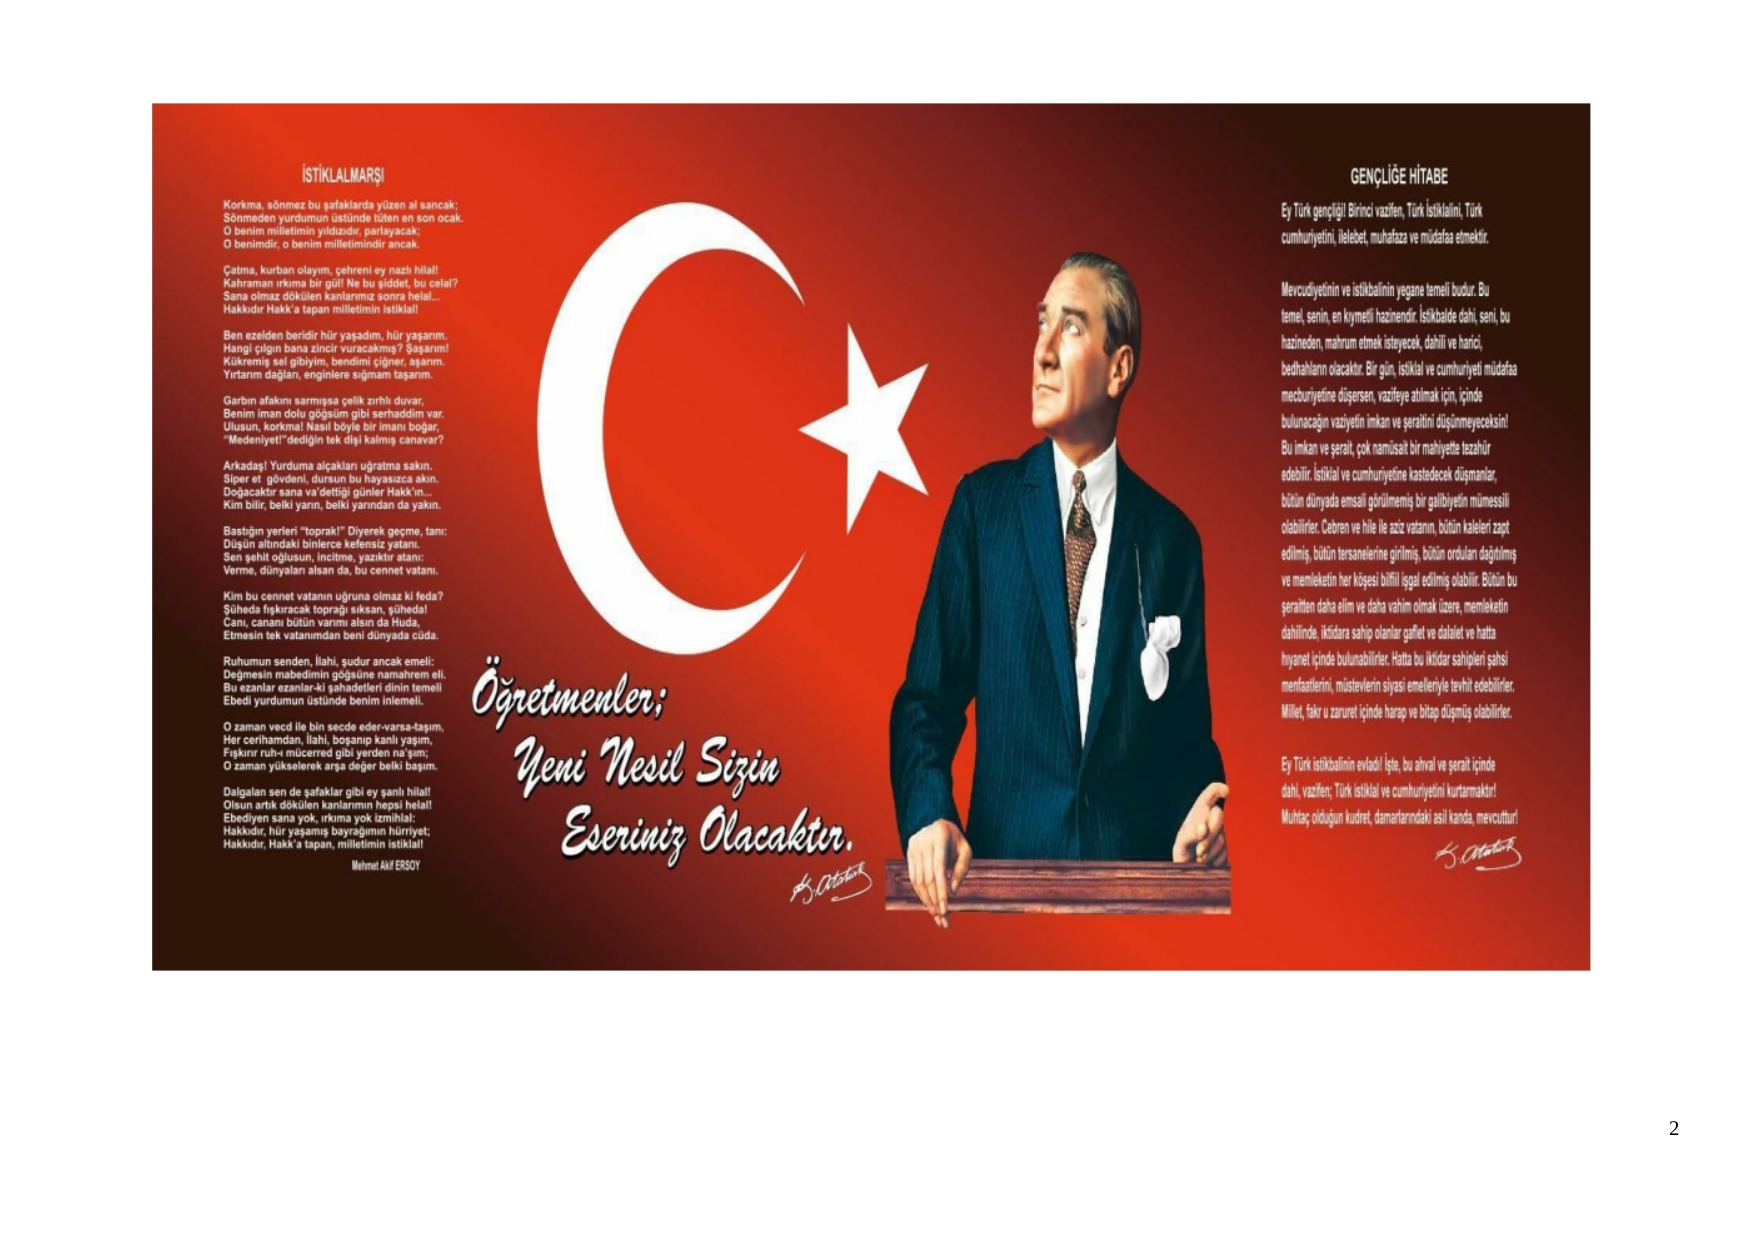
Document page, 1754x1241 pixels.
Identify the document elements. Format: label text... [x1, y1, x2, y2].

text 2 [1669, 1116, 1754, 1140]
picture [151, 101, 1593, 972]
